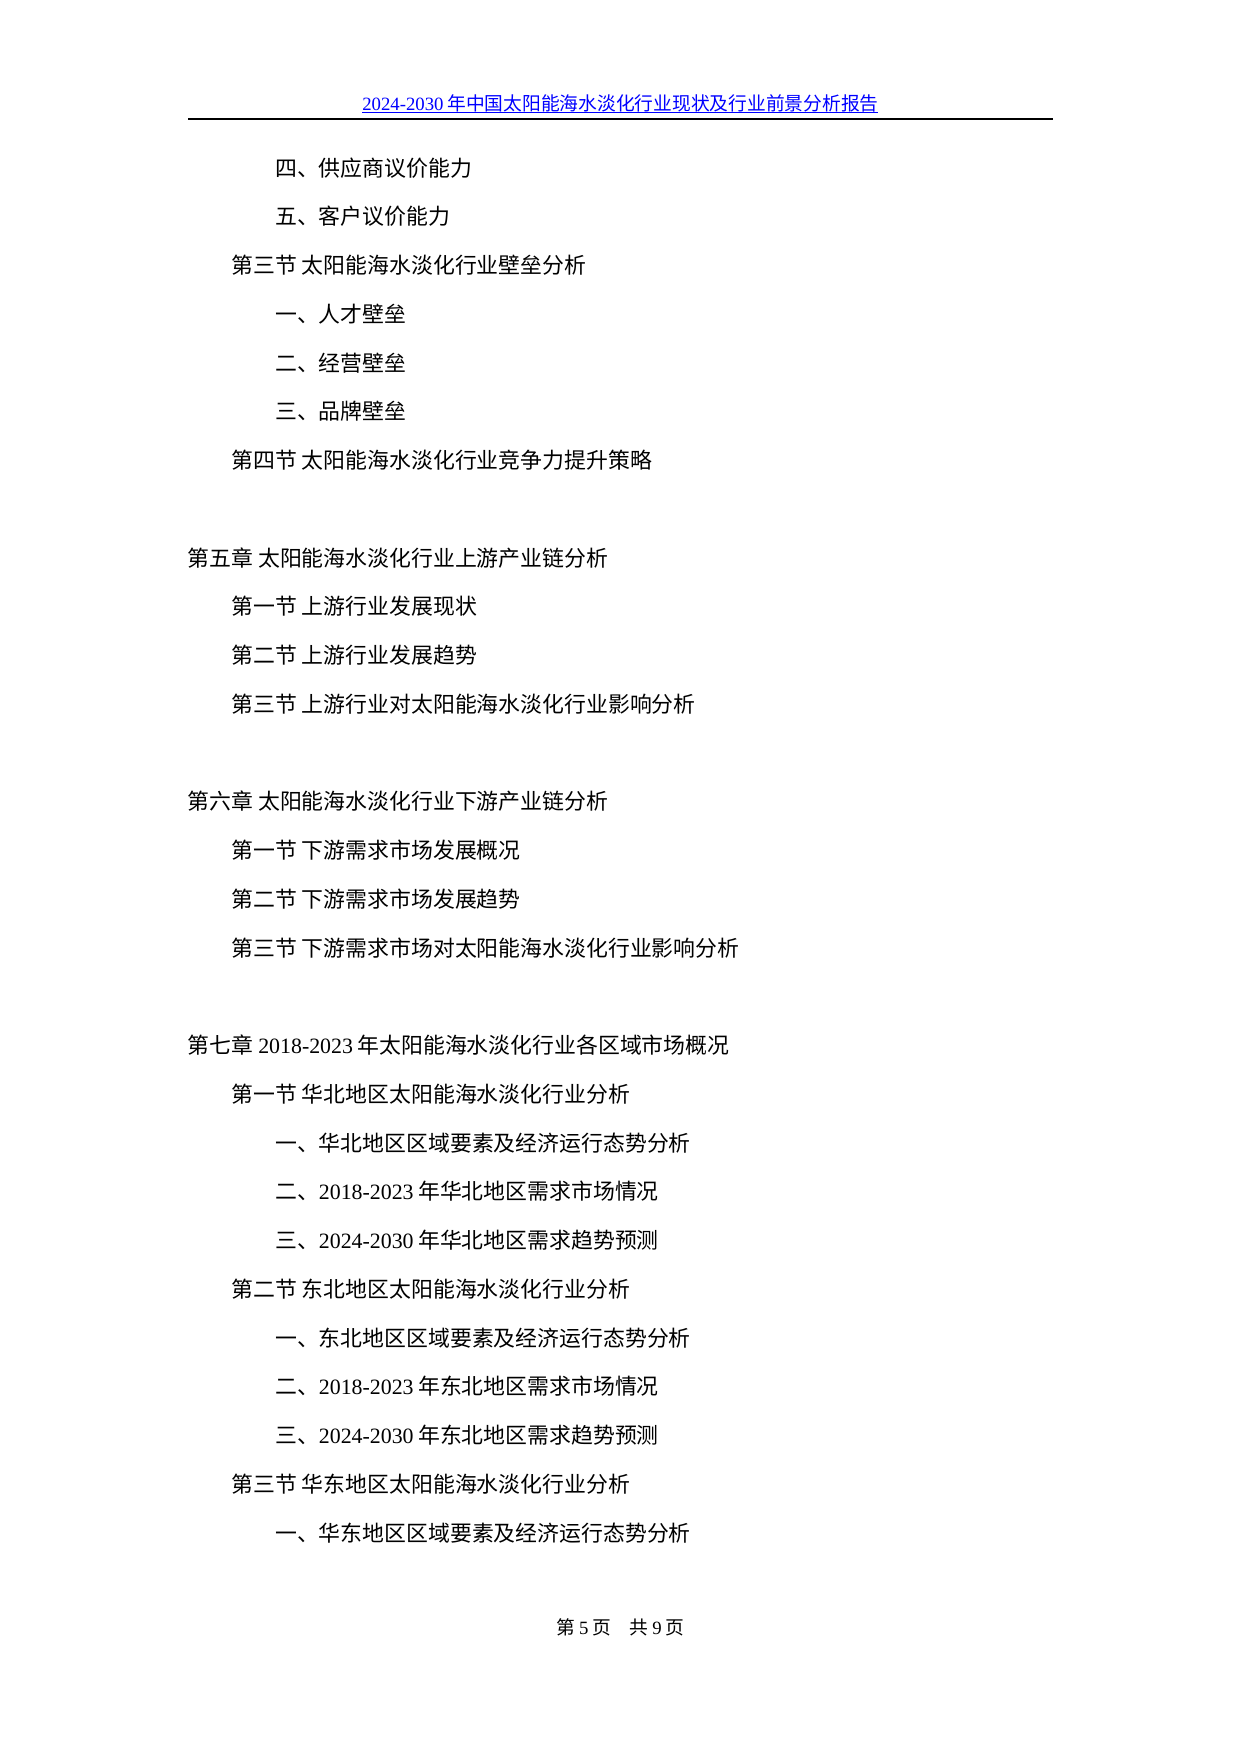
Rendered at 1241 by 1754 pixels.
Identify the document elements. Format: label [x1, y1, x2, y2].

text [187, 150, 1053, 1548]
